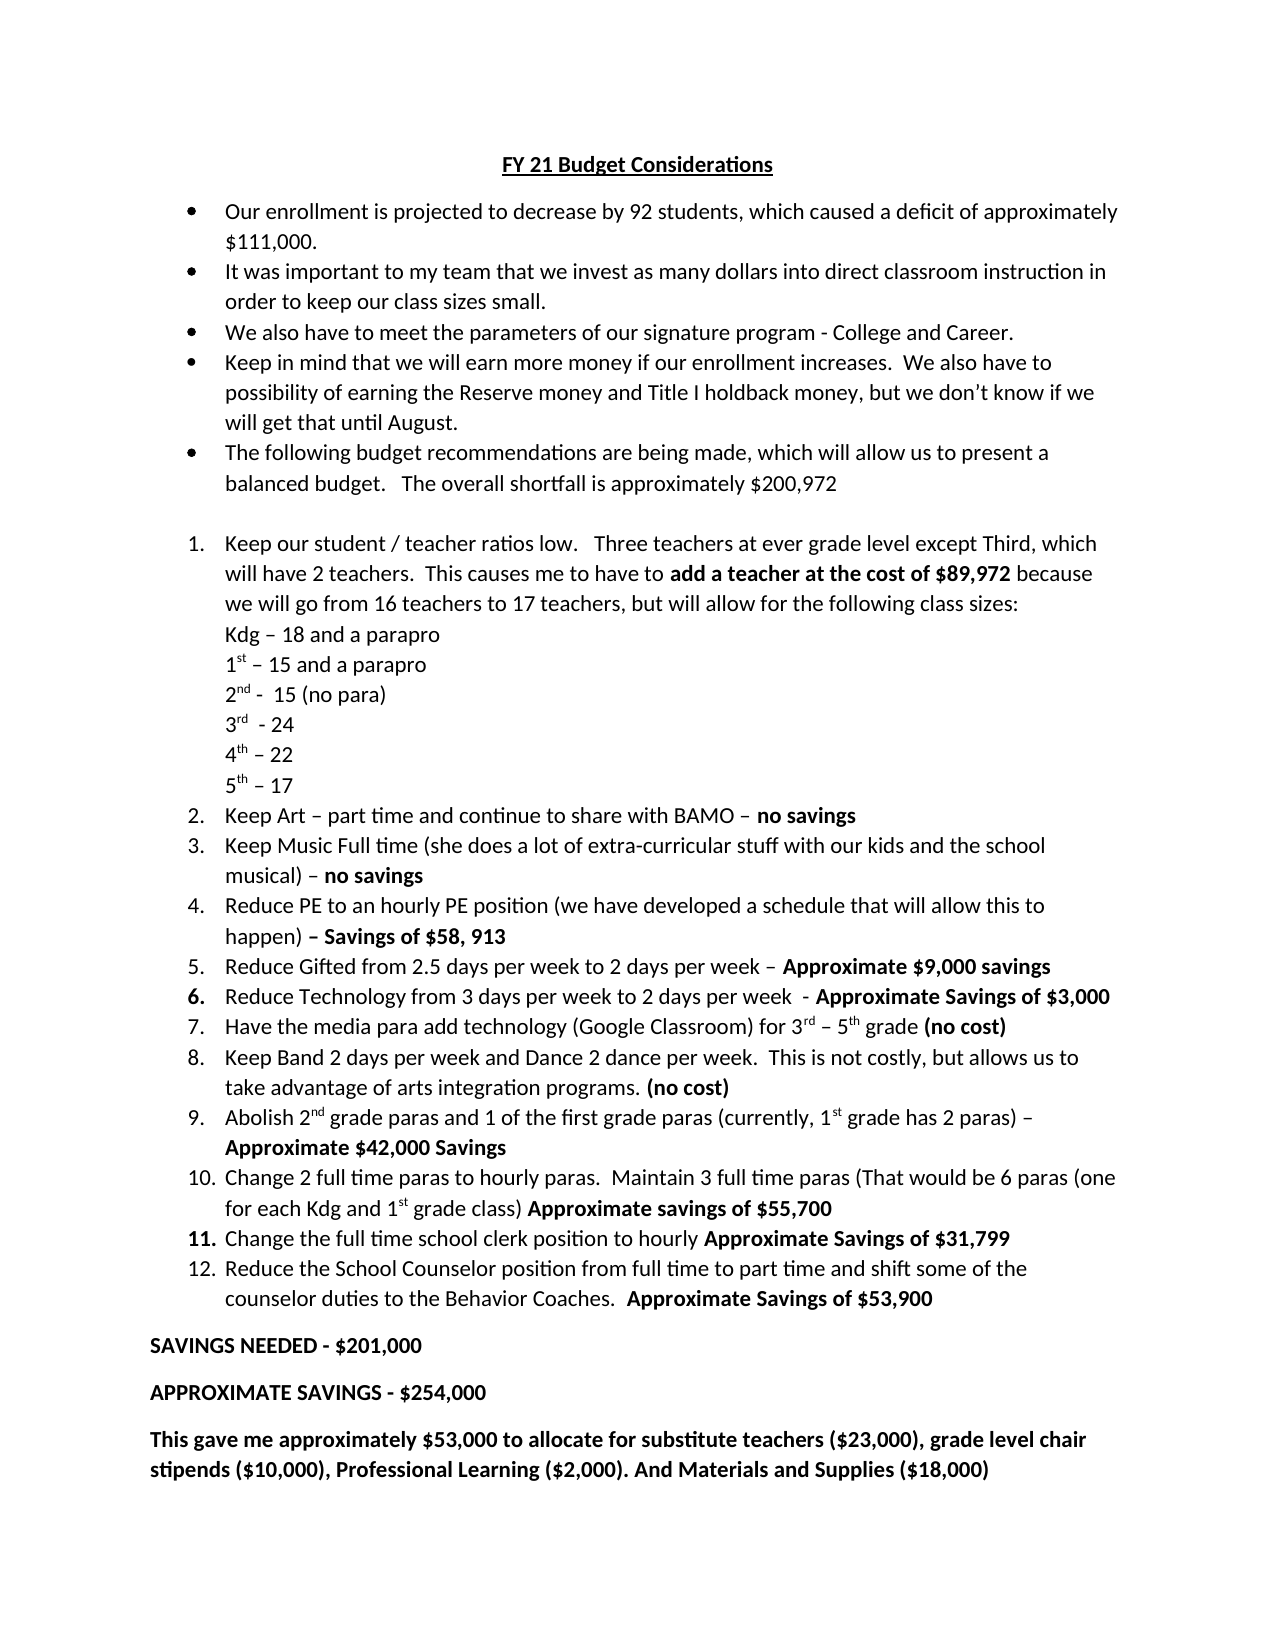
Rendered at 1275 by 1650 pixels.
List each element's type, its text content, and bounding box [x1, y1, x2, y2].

list We also have to meet the parameters of our signature program - College and Career. [187, 318, 1125, 346]
list Keep Music Full time (she does a lot of extra-curricular stuff with our kids and the school musical) – no savings [187, 831, 1125, 889]
list 2nd - 15 (no para) [225, 680, 1125, 708]
list Have the media para add technology (Google Classroom) for 3rd – 5th grade (no cost) [187, 1012, 1125, 1041]
list Reduce Gifted from 2.5 days per week to 2 days per week – Approximate $9,000 savings [187, 952, 1125, 980]
list 4th – 22 [225, 741, 1125, 769]
list Our enrollment is projected to decrease by 92 students, which caused a deficit of approximately $111,000. [187, 197, 1125, 255]
text APPROXIMATE SAVINGS - $254,000 [150, 1378, 1125, 1406]
list Keep Art – part time and continue to share with BAMO – no savings [187, 801, 1125, 829]
list The following budget recommendations are being made, which will allow us to present a balanced budget. The overall shortfall is approximately $200,972 [187, 438, 1125, 497]
list Reduce the School Counselor position from full time to part time and shift some of the counselor duties to the Behavior Coaches. Approximate Savings of $53,900 [187, 1254, 1125, 1312]
text FY 21 Budget Considerations [150, 150, 1125, 178]
list It was important to my team that we invest as many dollars into direct classroom instruction in order to keep our class sizes small. [187, 257, 1125, 316]
list Change the full time school clerk position to hourly Approximate Savings of $31,799 [187, 1224, 1125, 1252]
list 1st – 15 and a parapro [225, 650, 1125, 678]
text This gave me approximately $53,000 to allocate for substitute teachers ($23,000), grade level chair stipends ($10,000), Professional Learning ($2,000). And Materials and Supplies ($18,000) [150, 1425, 1125, 1483]
list Reduce PE to an hourly PE position (we have developed a schedule that will allow this to happen) – Savings of $58, 913 [187, 892, 1125, 950]
list Keep in mind that we will earn more money if our enrollment increases. We also have to possibility of earning the Reserve money and Title I holdback money, but we don’t know if we will get that until August. [187, 348, 1125, 436]
list Keep Band 2 days per week and Dance 2 dance per week. This is not costly, but allows us to take advantage of arts integration programs. (no cost) [187, 1043, 1125, 1101]
list Keep our student / teacher ratios low. Three teachers at ever grade level except Third, which will have 2 teachers. This causes me to have to add a teacher at the cost of $89,972 because we will go from 16 teachers to 17 teachers, but will allow for the following class sizes: [187, 529, 1125, 618]
list Kdg – 18 and a parapro [225, 620, 1125, 648]
list Abolish 2nd grade paras and 1 of the first grade paras (currently, 1st grade has 2 paras) – Approximate $42,000 Savings [187, 1103, 1125, 1161]
list 5th – 17 [225, 771, 1125, 799]
list Change 2 full time paras to hourly paras. Maintain 3 full time paras (That would be 6 paras (one for each Kdg and 1st grade class) Approximate savings of $55,700 [187, 1163, 1125, 1222]
list Reduce Technology from 3 days per week to 2 days per week - Approximate Savings of $3,000 [187, 982, 1125, 1010]
text SAVINGS NEEDED - $201,000 [150, 1331, 1125, 1359]
list 3rd - 24 [225, 710, 1125, 738]
